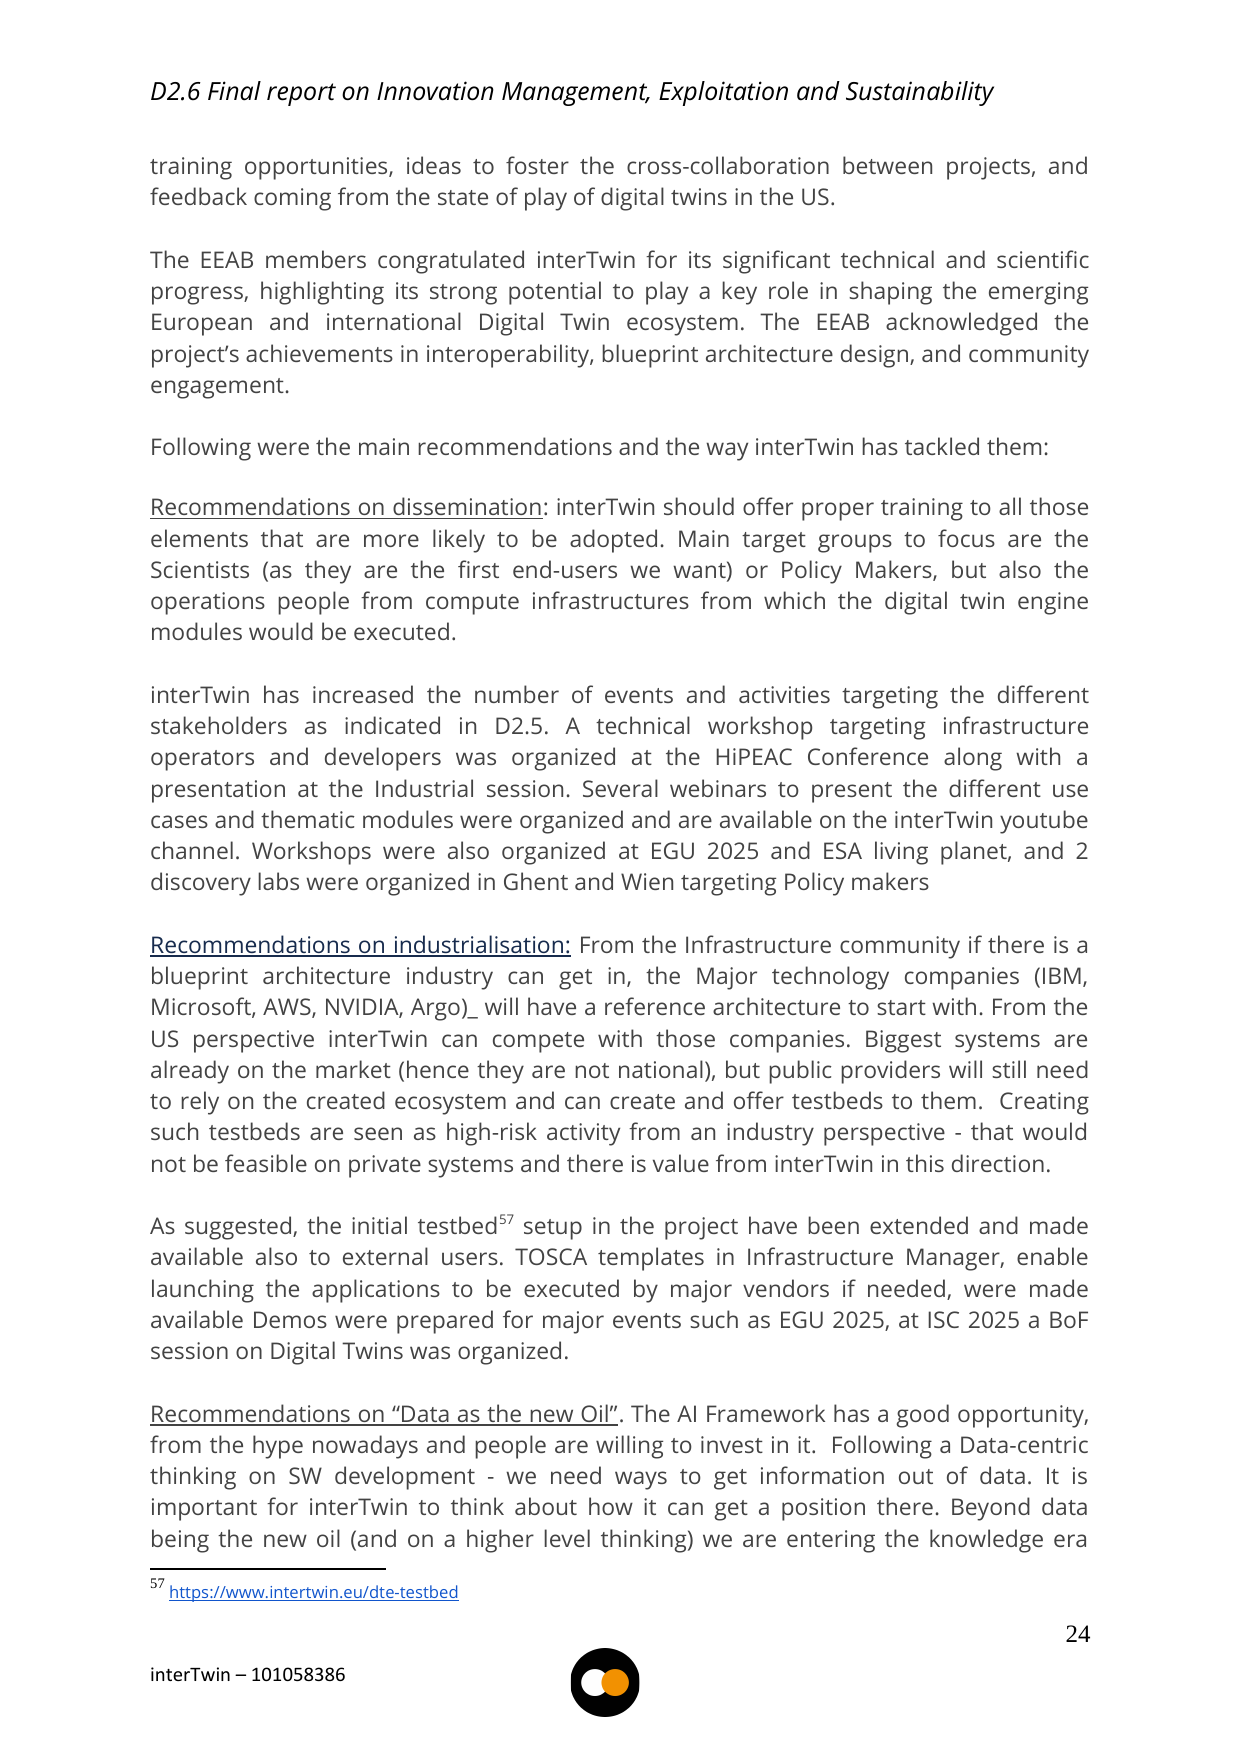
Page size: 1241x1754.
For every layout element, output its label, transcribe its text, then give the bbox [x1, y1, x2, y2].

text Recommendations on industrialisation: From the Infrastructure community if there is a blueprint architecture industry can get in, the Major technology companies (IBM, Microsoft, AWS, NVIDIA, Argo)_ will have a reference architecture to start with. From the US perspective interTwin can compete with those companies. Biggest systems are already on the market (hence they are not national), but public providers will still need to rely on the created ecosystem and can create and offer testbeds to them. Creating such testbeds are seen as high-risk activity from an industry perspective - that would not be feasible on private systems and there is value from interTwin in this direction. [150, 929, 1090, 1179]
text The EEAB members congratulated interTwin for its significant technical and scientific progress, highlighting its strong potential to play a key role in shaping the emerging European and international Digital Twin ecosystem. The EEAB acknowledged the project’s achievements in interoperability, blueprint architecture design, and community engagement. [150, 244, 1090, 400]
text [150, 1397, 1090, 1554]
text Following were the main recommendations and the way interTwin has tackled them: [150, 431, 1090, 462]
text Recommendations on dissemination: interTwin should offer proper training to all those elements that are more likely to be adopted. Main target groups to focus are the Scientists (as they are the first end-users we want) or Policy Makers, but also the operations people from compute infrastructures from which the digital twin engine modules would be executed. [150, 491, 1090, 647]
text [150, 150, 1090, 212]
text interTwin has increased the number of events and activities targeting the different stakeholders as indicated in D2.5. A technical workshop targeting infrastructure operators and developers was organized at the HiPEAC Conference along with a presentation at the Industrial session. Several webinars to present the different use cases and thematic modules were organized and are available on the interTwin youtube channel. Workshops were also organized at EGU 2025 and ESA living planet, and 2 discovery labs were organized in Ghent and Wien targeting Policy makers [150, 679, 1090, 897]
text As suggested, the initial testbed setup in the project have been extended and made available also to external users. TOSCA templates in Infrastructure Manager, enable launching the applications to be executed by major vendors if needed, were made available Demos were prepared for major events such as EGU 2025, at ISC 2025 a BoF session on Digital Twins was organized. [150, 1210, 1090, 1366]
picture [570, 1648, 640, 1717]
